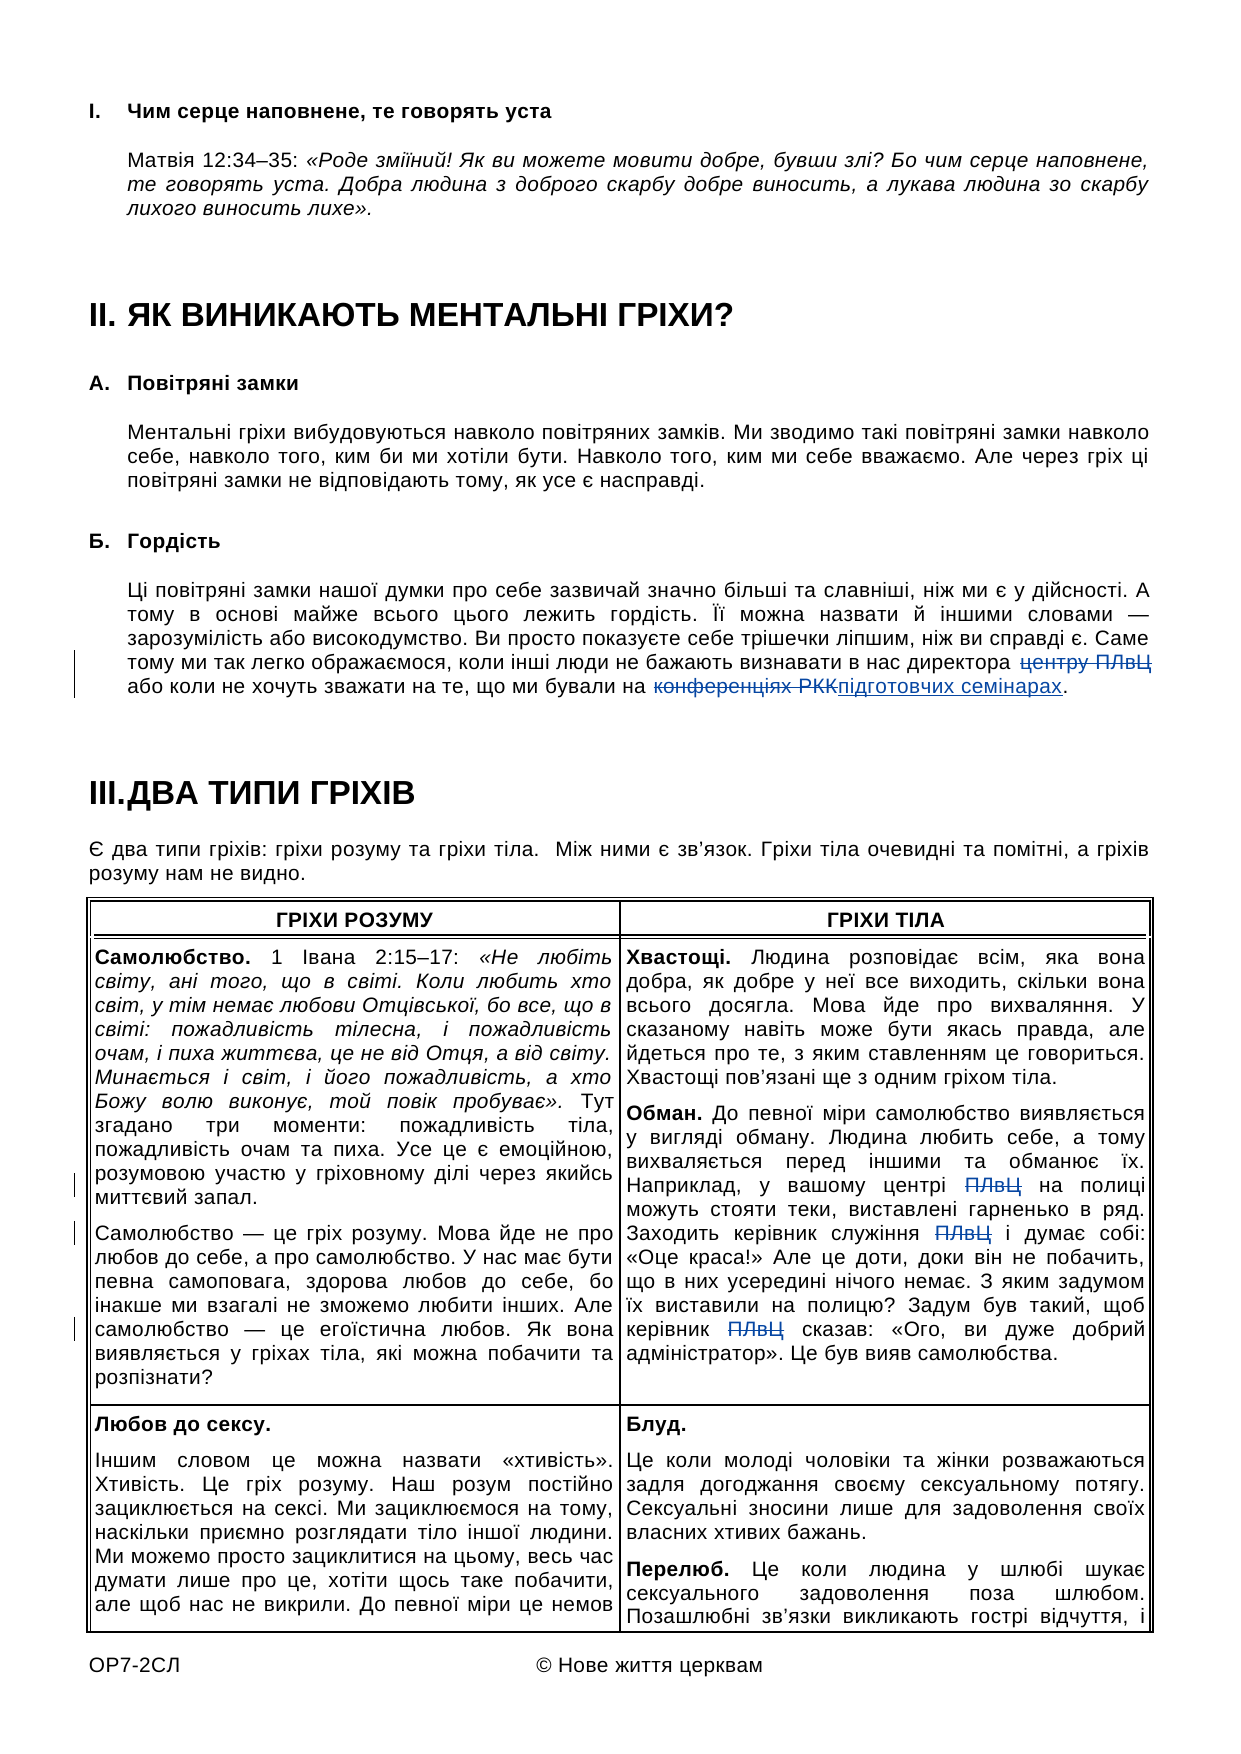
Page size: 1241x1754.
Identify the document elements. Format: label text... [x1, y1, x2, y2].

text Матвія 12:34–35: «Роде зміїний! Як ви можете мовити добре, бувши злі? Бо чим серце наповнене, те говорять уста. Добра людина з доброго скарбу добре виносить, а лукава людина зо скарбу лихого виносить лихе». [127, 148, 1152, 220]
text Є два типи гріхів: гріхи розуму та гріхи тіла. Між ними є зв’язок. Гріхи тіла очевидні та помітні, а гріхів розуму нам не видно. [89, 836, 1152, 884]
table_header ГРІХИ ТІЛА [621, 902, 1149, 934]
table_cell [621, 1406, 1149, 1631]
text Ці повітряні замки нашої думки про себе зазвичай значно більші та славніші, ніж ми є у дійсності. А тому в основі майже всього цього лежить гордість. Її можна назвати й іншими словами — зарозумілість або високодумство. Ви просто показуєте себе трішечки ліпшим, ніж ви справді є. Саме тому ми так легко ображаємося, коли інші люди не бажають визнавати в нас директора або коли не хочуть зважати на те, що ми бували на . [127, 578, 1152, 698]
subtitle III. Два типи гріхів [89, 773, 1152, 811]
table_cell Самолюбство. 1 Івана 2:15–17: «Не любіть світу, ані того, що в світі. Коли любить хто світ, у тім немає любови Отцівської, бо все, що в світі: пожадливість тілесна, і пожадливість очам, і пиха життєва, це не від Отця, а від світу. Минається і світ, і його пожадливість, а хто Божу волю виконує, той повік пробуває». Тут згадано три моменти: пожадливість тіла, пожадливість очам та пиха. Усе це є емоційною, розумовою участю у гріховному ділі через якийсь миттєвий запал. Самолюбство — це гріх розуму. Мова йде не про любов до себе, а про самолюбство. У нас має бути певна самоповага, здорова любов до себе, бо інакше ми взагалі не зможемо любити інших. Але самолюбство — це егоїстична любов. Як вона виявляється у гріхах тіла, які можна побачити та розпізнати? [89, 934, 619, 1404]
text Ментальні гріхи вибудовуються навколо повітряних замків. Ми зводимо такі повітряні замки навколо себе, навколо того, ким би ми хотіли бути. Навколо того, ким ми себе вважаємо. Але через гріх ці повітряні замки не відповідають тому, як усе є насправді. [127, 420, 1152, 492]
table_header ГРІХИ РОЗУМУ [91, 902, 619, 934]
subtitle А. Повітряні замки [89, 371, 1152, 395]
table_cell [91, 1406, 619, 1631]
subtitle I. Чим серце наповнене, те говорять уста [89, 99, 1152, 123]
table_cell Хвастощі. Людина розповідає всім, яка вона добра, як добре у неї все виходить, скільки вона всього досягла. Мова йде про вихваляння. У сказаному навіть може бути якась правда, але йдеться про те, з яким ставленням це говориться. Хвастощі пов’язані ще з одним гріхом тіла. Обман. До певної міри самолюбство виявляється у вигляді обману. Людина любить себе, а тому вихваляється перед іншими та обманює їх. Наприклад, у вашому центрі на полиці можуть стояти теки, виставлені гарненько в ряд. Заходить керівник служіння і думає собі: «Оце краса!» Але це доти, доки він не побачить, що в них усередині нічого немає. З яким задумом їх виставили на полицю? Задум був такий, щоб керівник сказав: «Ого, ви дуже добрий адміністратор». Це був вияв самолюбства. [621, 934, 1152, 1404]
subtitle II. Як виникають ментальні гріхи? [89, 295, 1152, 333]
subtitle Б. Гордість [89, 529, 1152, 553]
